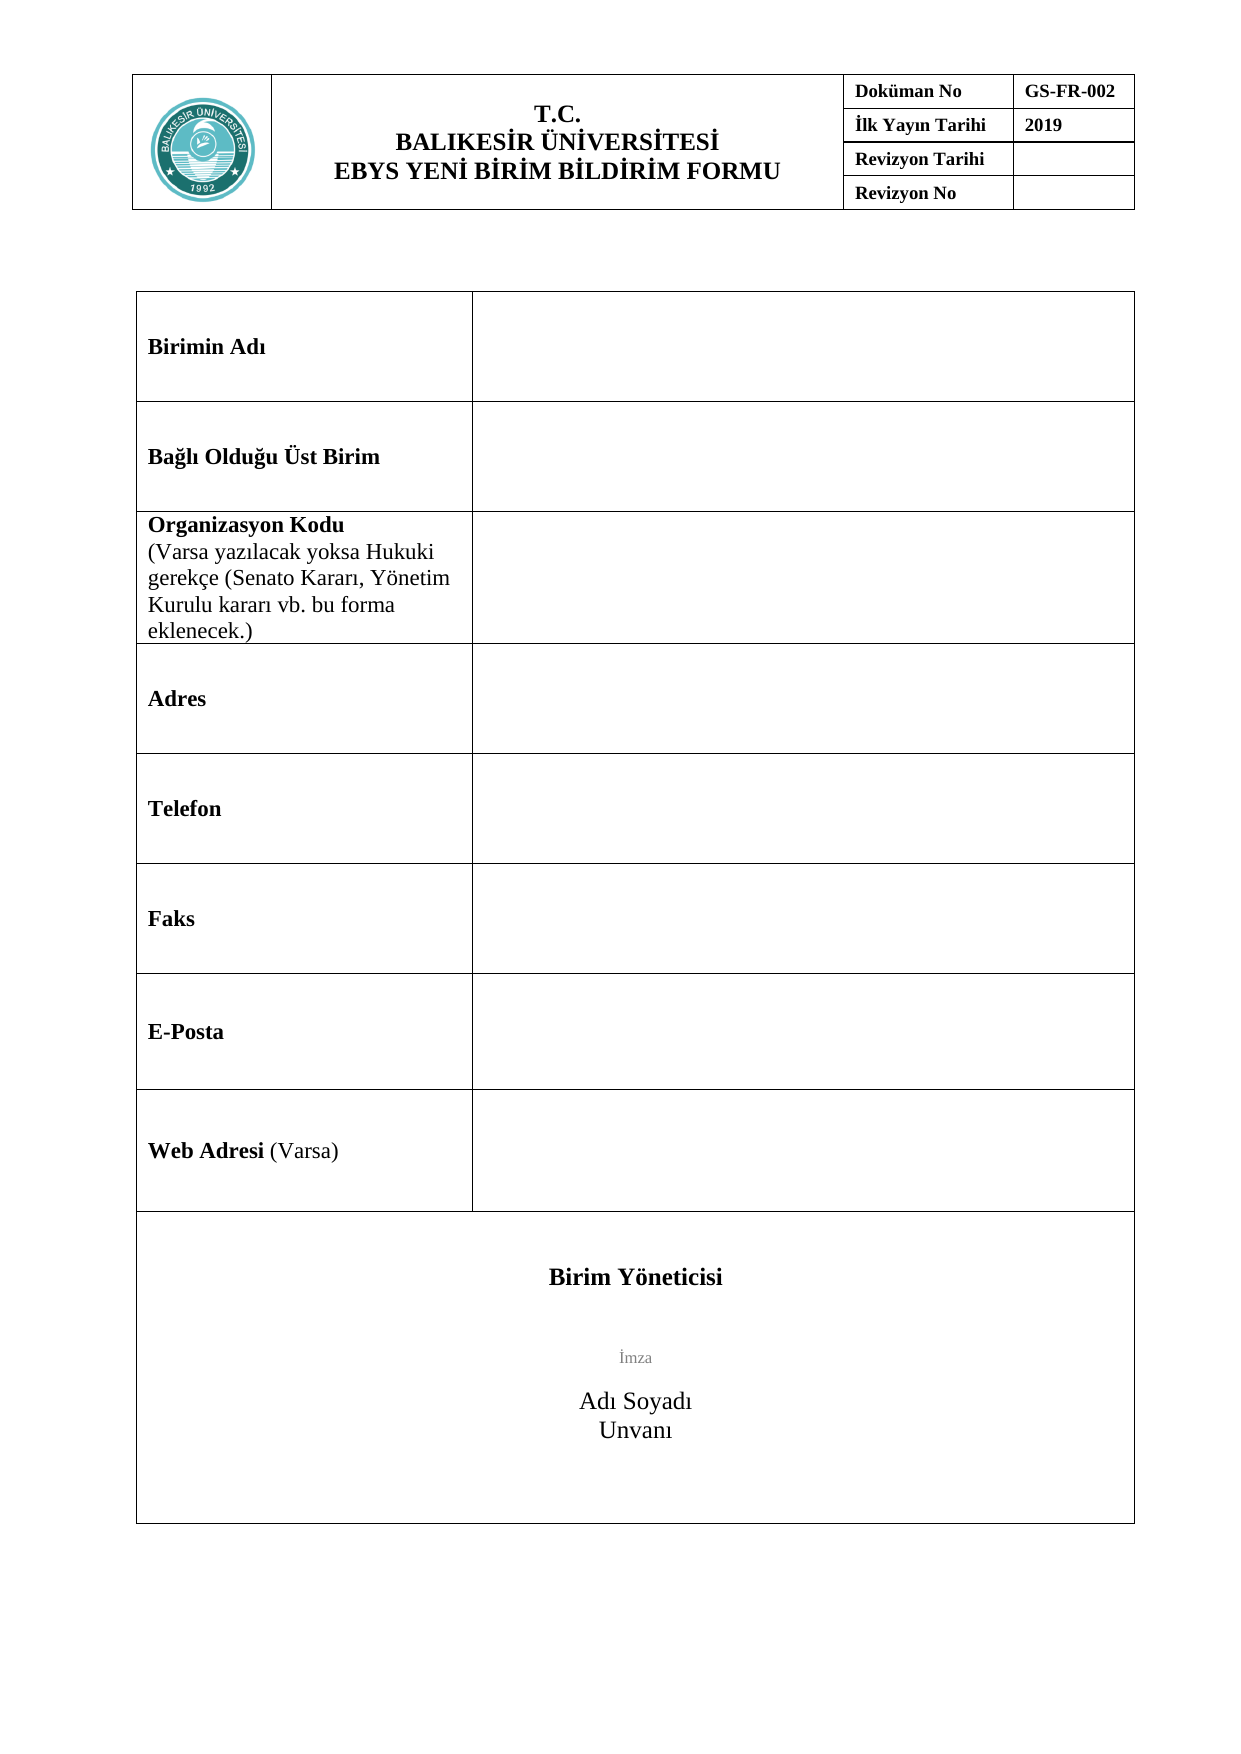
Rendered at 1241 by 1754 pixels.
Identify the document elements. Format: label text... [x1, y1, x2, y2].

table_cell Bağlı Olduğu Üst Birim [137, 402, 472, 511]
table_cell [473, 644, 1134, 753]
table_cell Web Adresi (Varsa) [137, 1090, 472, 1211]
table_cell Telefon [137, 754, 472, 863]
table_cell [473, 754, 1134, 863]
picture [145, 92, 260, 207]
table_cell Faks [137, 864, 472, 972]
table_cell [473, 512, 1134, 643]
table_cell [473, 402, 1134, 511]
table_cell Birim Yöneticisi İmza Adı Soyadı Unvanı [137, 1212, 1134, 1522]
table_cell [473, 864, 1134, 972]
table_cell Adres [137, 644, 472, 753]
table_cell E-Posta [137, 974, 472, 1088]
table_header [473, 292, 1134, 401]
table_cell Organizasyon Kodu (Varsa yazılacak yoksa Hukuki gerekçe (Senato Kararı, Yönetim Kurulu kararı vb. bu forma eklenecek.) [137, 512, 472, 643]
table_header Birimin Adı [137, 292, 472, 401]
table_cell [473, 1090, 1134, 1211]
table_cell [473, 974, 1134, 1088]
